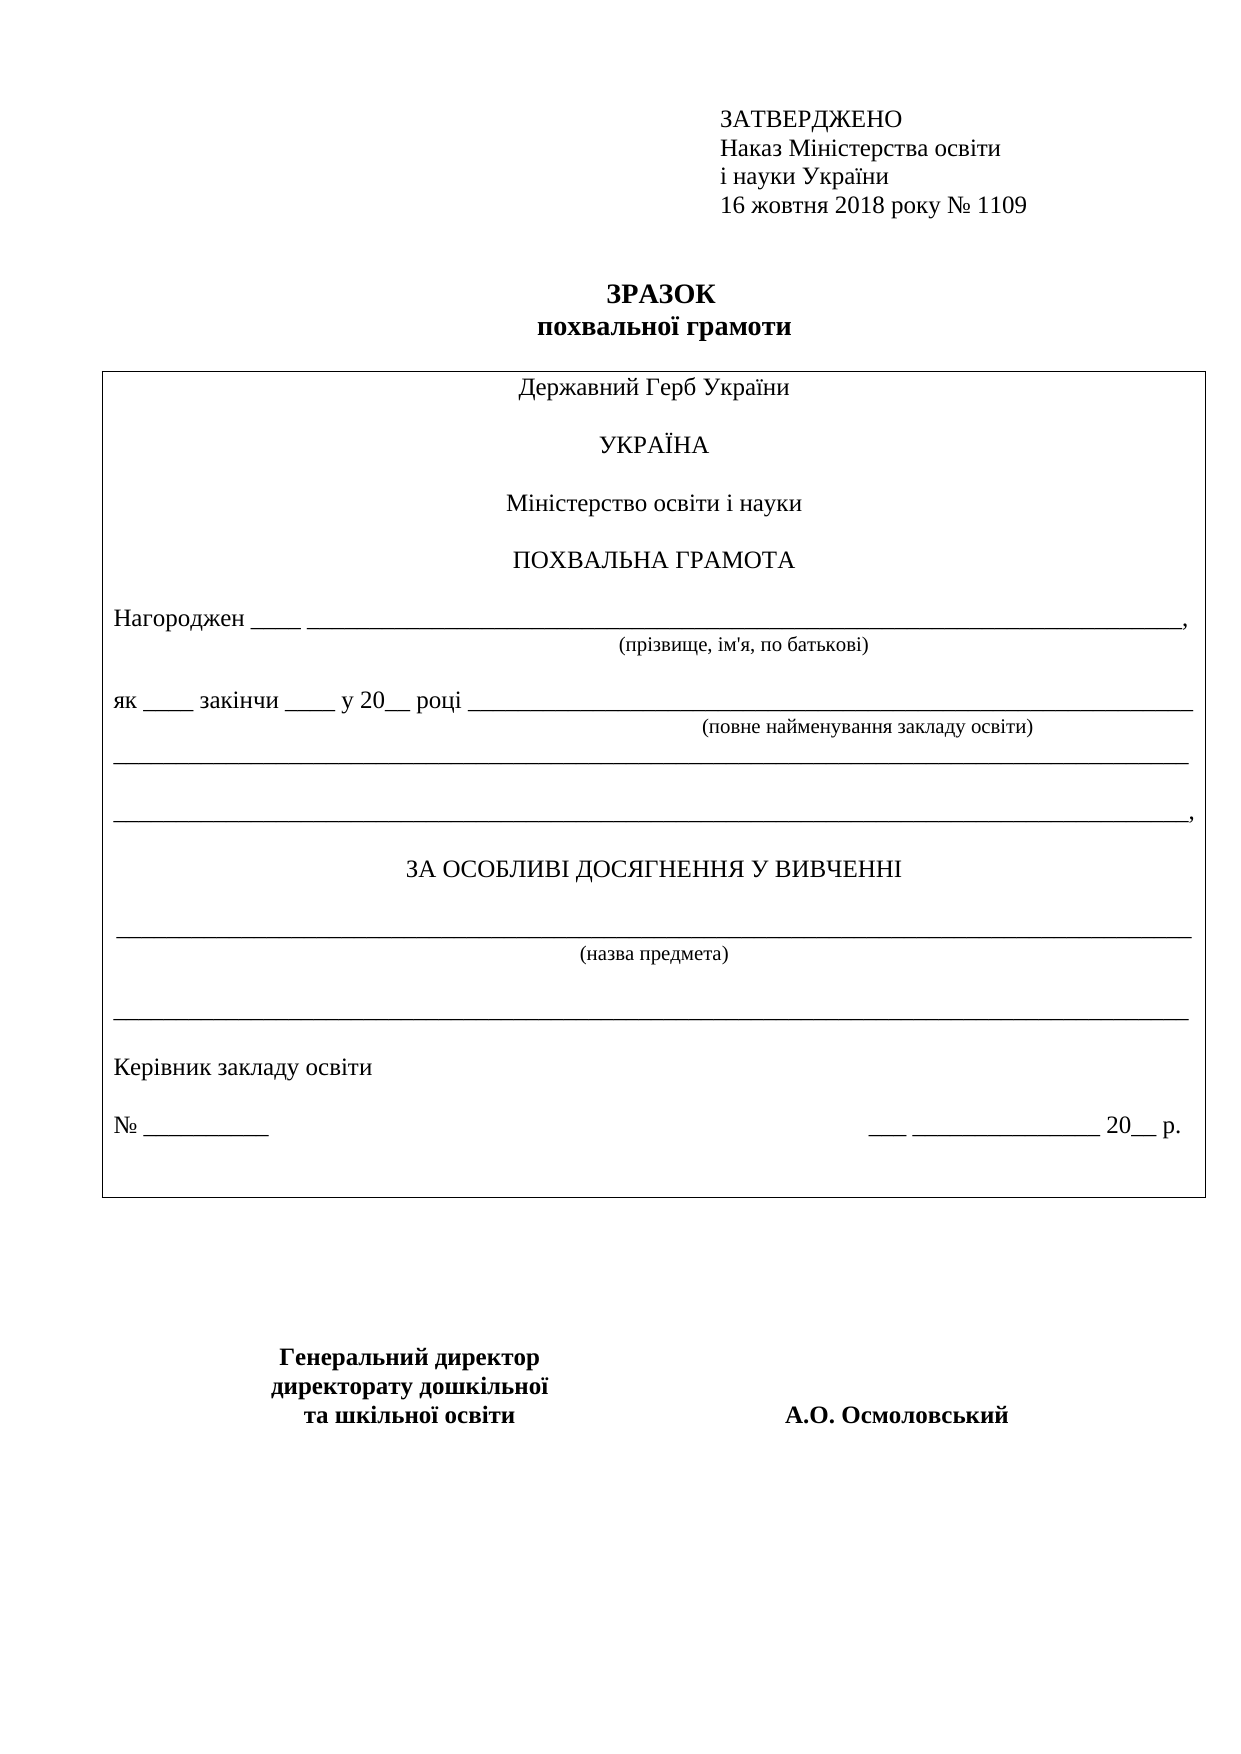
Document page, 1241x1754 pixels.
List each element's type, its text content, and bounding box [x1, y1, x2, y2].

table_header Генеральний директор директорату дошкільної та шкільної освіти [166, 1342, 653, 1428]
table_header Державний Герб України УКРАЇНА Міністерство освіти і науки ПОХВАЛЬНА ГРАМОТА Нагороджен ____ ______________________________________________________________________, (прізвище, ім'я, по батькові) як ____ закінчи ____ у 20__ році __________________________________________________________ (повне найменування закладу освіти) ______________________________________________________________________________________ ______________________________________________________________________________________, ЗА ОСОБЛИВІ ДОСЯГНЕННЯ У ВИВЧЕННІ ______________________________________________________________________________________ (назва предмета) ______________________________________________________________________________________ Керівник закладу освіти № __________ ___ _______________ 20__ р. [103, 372, 1205, 1197]
table_header А.О. Осмоловський [653, 1342, 1140, 1428]
table_header ЗАТВЕРДЖЕНО Наказ Міністерства освіти і науки України 16 жовтня 2018 року № 1109 [709, 104, 1147, 219]
subtitle ЗРАЗОК похвальної грамоти [177, 277, 1152, 342]
